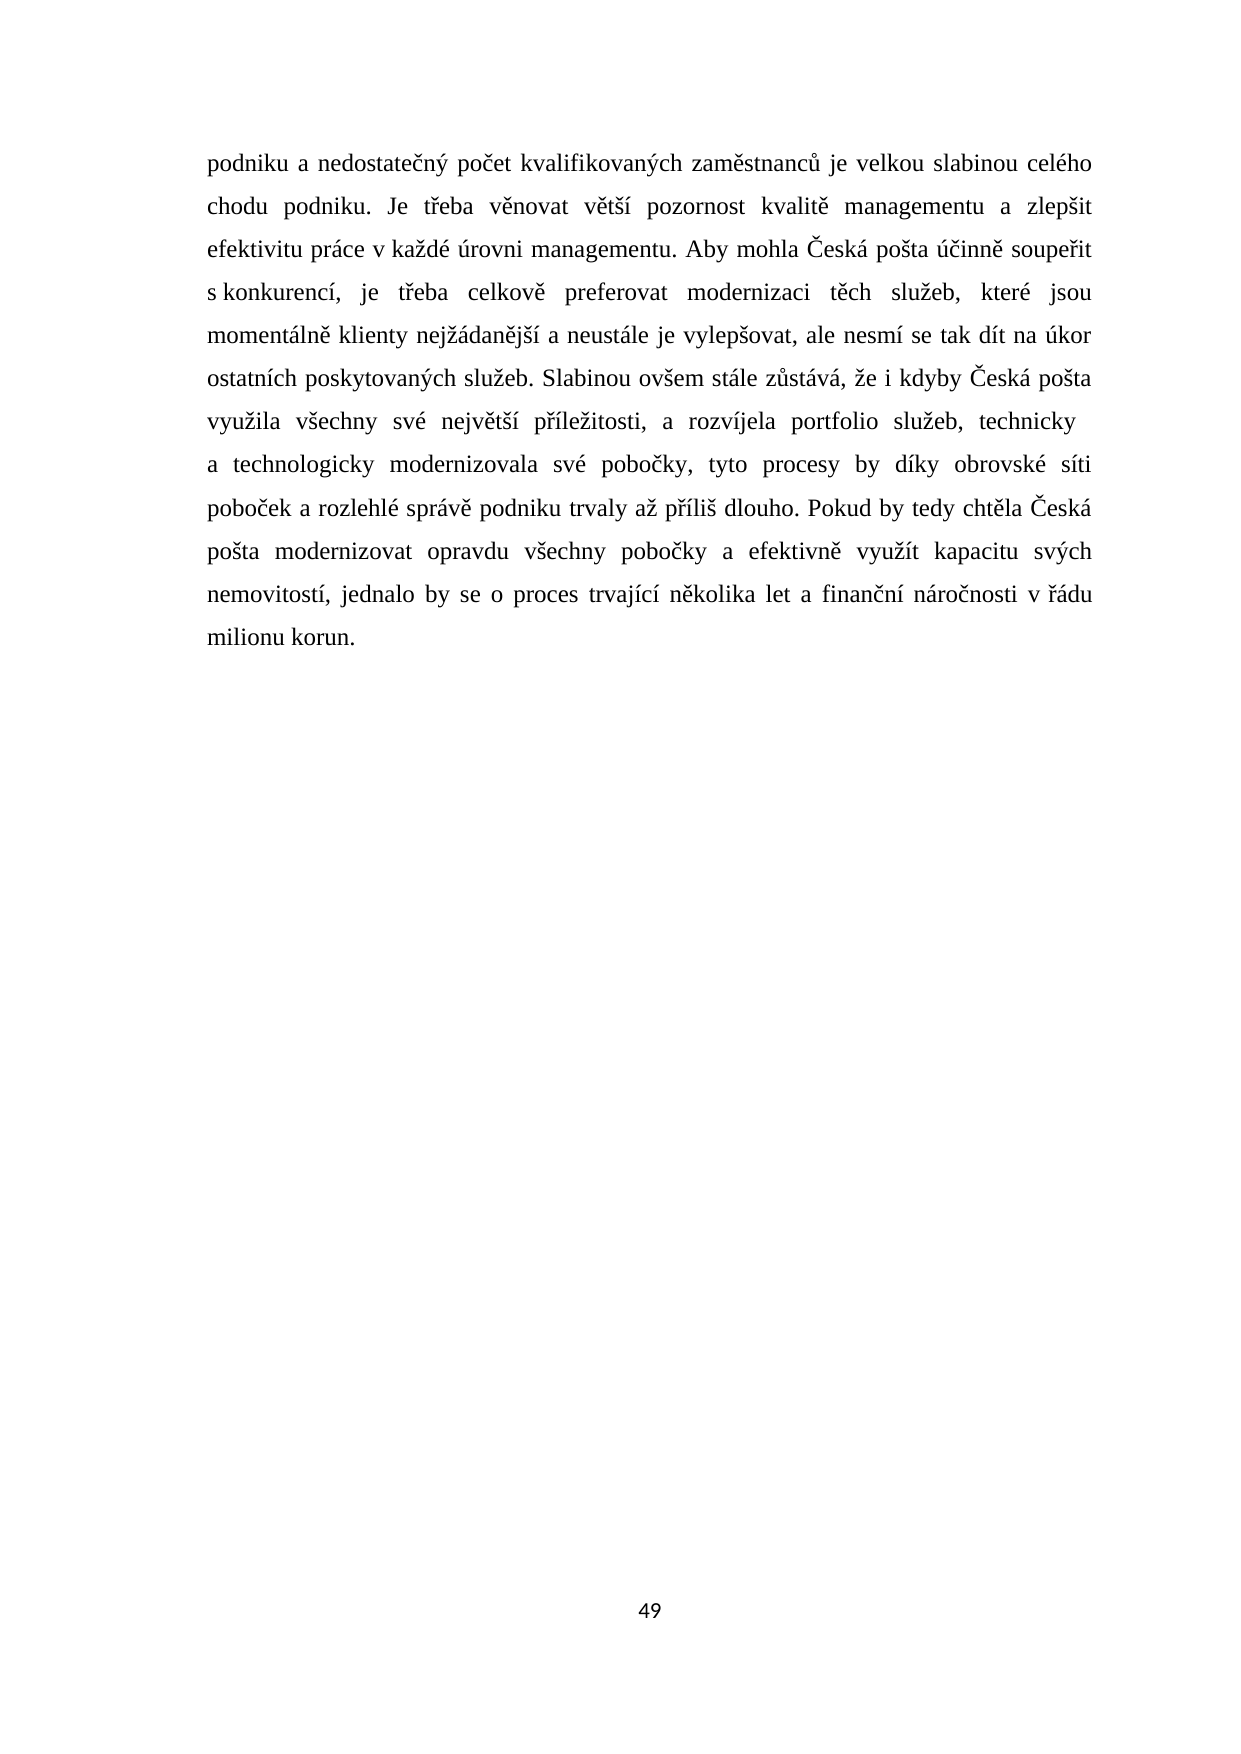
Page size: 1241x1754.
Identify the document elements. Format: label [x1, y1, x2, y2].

text [207, 148, 1092, 651]
